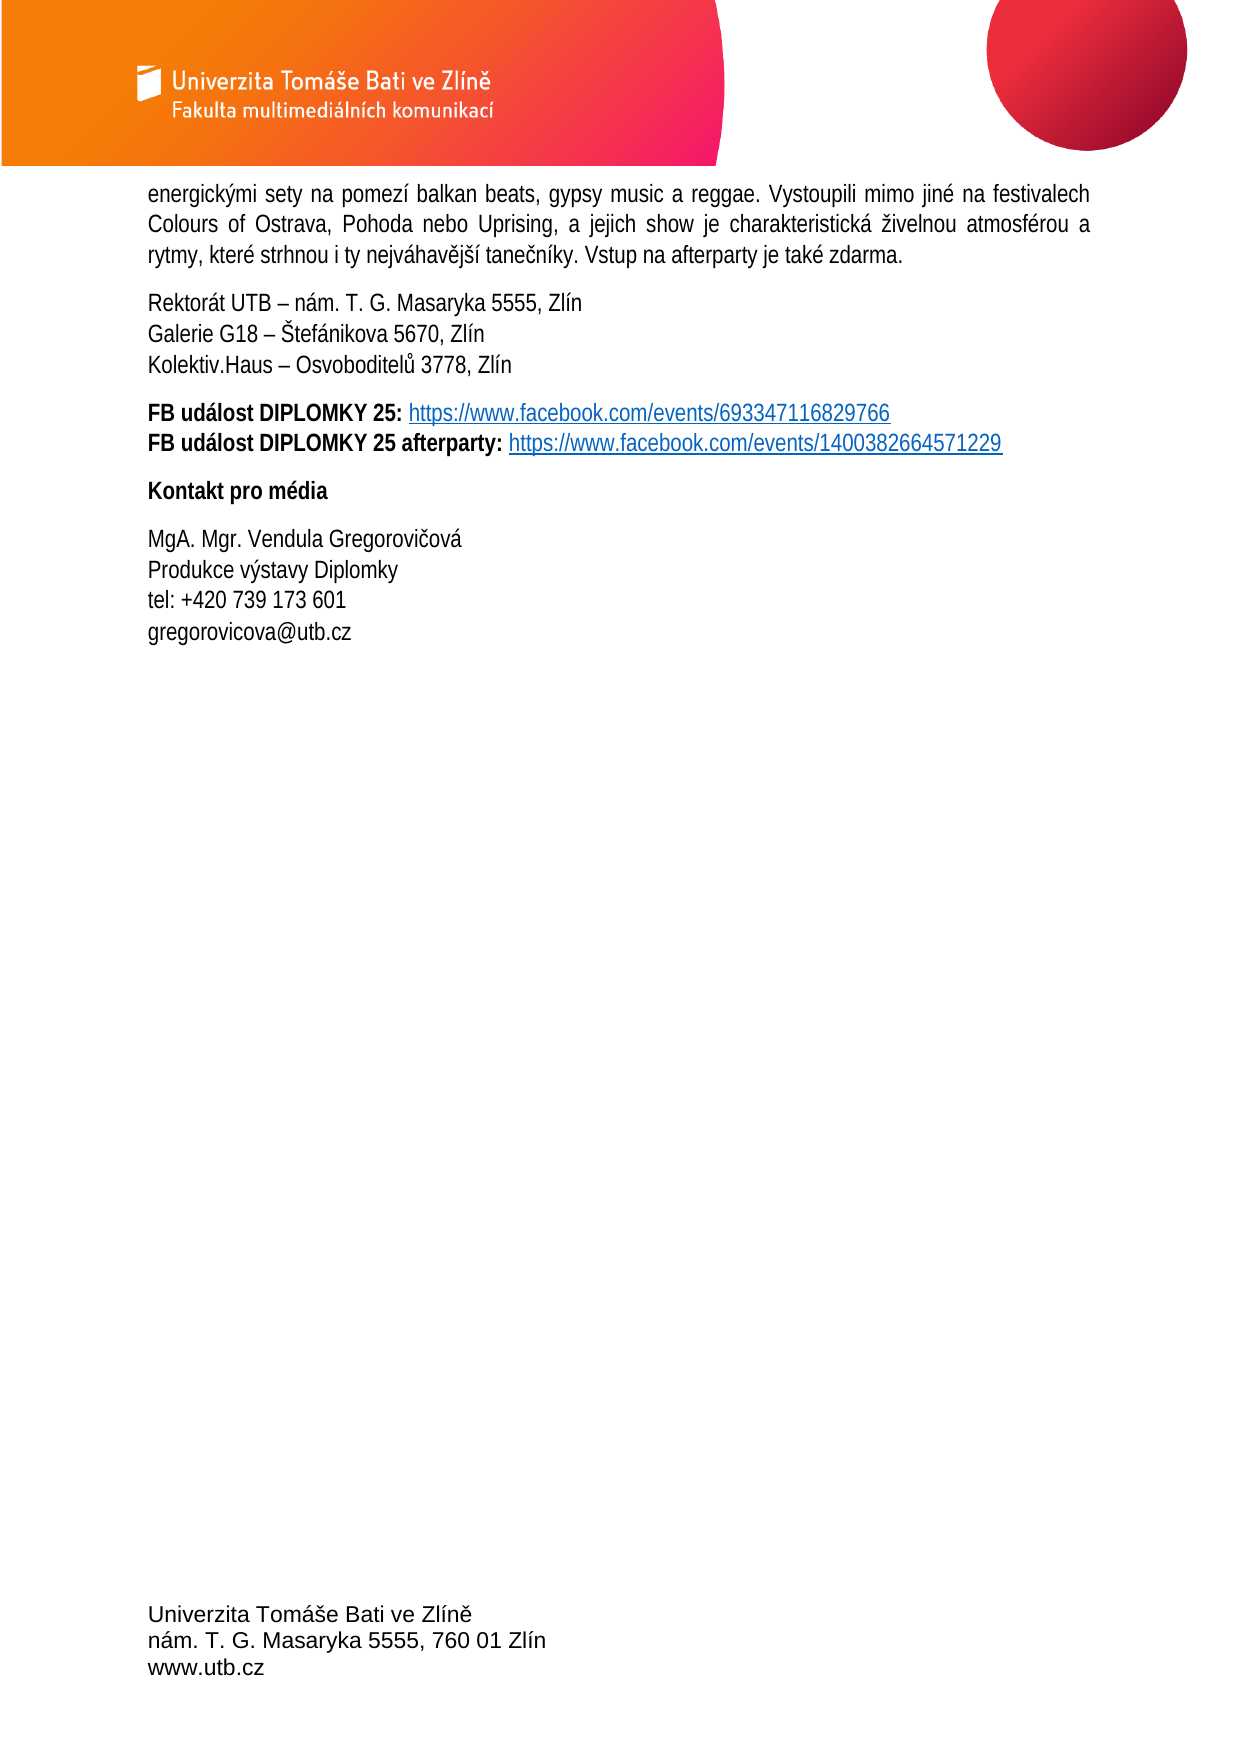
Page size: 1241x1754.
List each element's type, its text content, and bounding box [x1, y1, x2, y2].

text MgA. Mgr. Vendula Gregorovičová Produkce výstavy Diplomky tel: +420 739 173 601 gregorovicova@utb.cz [148, 524, 1093, 645]
text Rektorát UTB – nám. T. G. Masaryka 5555, Zlín Galerie G18 – Štefánikova 5670, Zlín Kolektiv.Haus – Osvoboditelů 3778, Zlín [148, 288, 1093, 378]
text FB událost DIPLOMKY 25: https://www.facebook.com/events/693347116829766 FB událost DIPLOMKY 25 afterparty: https://www.facebook.com/events/1400382664571229 [148, 397, 1093, 457]
picture [0, 0, 1236, 166]
text Kontakt pro média [148, 476, 1093, 505]
